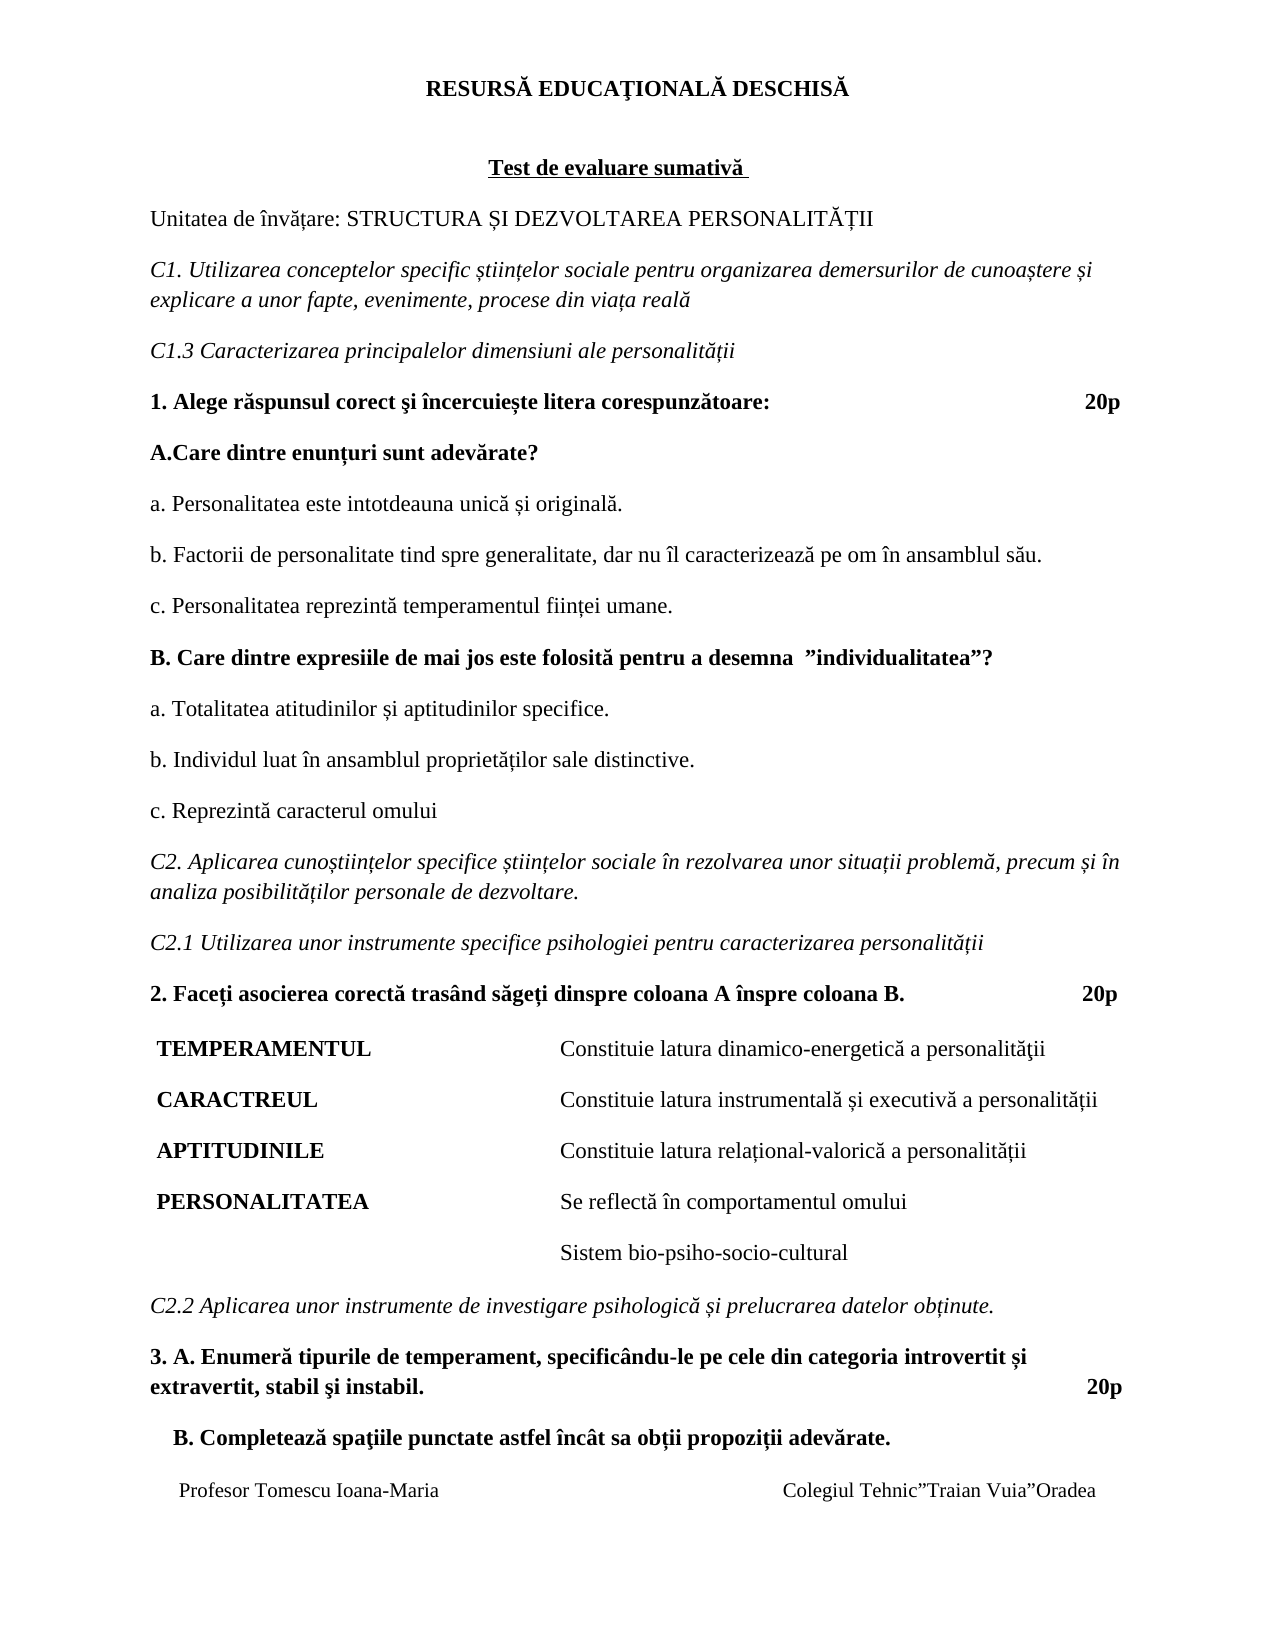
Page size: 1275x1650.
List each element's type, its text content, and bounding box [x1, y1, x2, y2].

text A.Care dintre enunțuri sunt adevărate? [150, 439, 1125, 466]
text Unitatea de învățare: STRUCTURA ȘI DEZVOLTAREA PERSONALITĂȚII [150, 205, 1125, 231]
text 2. Faceți asocierea corectă trasând săgeți dinspre coloana A înspre coloana B. 20p [150, 980, 1125, 1006]
text C2.1 Utilizarea unor instrumente specifice psihologiei pentru caracterizarea personalității [150, 929, 1125, 955]
text c. Personalitatea reprezintă temperamentul ființei umane. [150, 593, 1125, 619]
text C2. Aplicarea cunoștiințelor specifice științelor sociale în rezolvarea unor situații problemă, precum și în analiza posibilităților personale de dezvoltare. [150, 848, 1125, 904]
text 3. A. Enumeră tipurile de temperament, specificându-le pe cele din categoria introvertit și extravertit, stabil şi instabil. 20p [150, 1343, 1125, 1399]
text C2.2 Aplicarea unor instrumente de investigare psihologică și prelucrarea datelor obținute. [150, 1292, 1125, 1318]
table_header Constituie latura dinamico-energetică a personalităţii Constituie latura instrumentală și executivă a personalității Constituie latura relațional-valorică a personalității Se reflectă în comportamentul omului Sistem bio-psiho-socio-cultural [554, 1033, 1138, 1290]
text b. Factorii de personalitate tind spre generalitate, dar nu îl caracterizează pe om în ansamblul său. [150, 542, 1125, 568]
text B. Care dintre expresiile de mai jos este folosită pentru a desemna ”individualitatea”? [150, 644, 1125, 670]
text 1. Alege răspunsul corect şi încercuiește litera corespunzătoare: 20p [150, 388, 1125, 415]
table_header TEMPERAMENTUL CARACTREUL APTITUDINILE PERSONALITATEA [150, 1033, 551, 1290]
text B. Completează spaţiile punctate astfel încât sa obții propoziții adevărate. [150, 1424, 1125, 1451]
text b. Individul luat în ansamblul proprietăților sale distinctive. [150, 746, 1125, 772]
text a. Totalitatea atitudinilor și aptitudinilor specifice. [150, 695, 1125, 721]
text C1.3 Caracterizarea principalelor dimensiuni ale personalității [150, 337, 1125, 364]
text a. Personalitatea este intotdeauna unică și originală. [150, 491, 1125, 517]
text C1. Utilizarea conceptelor specific științelor sociale pentru organizarea demersurilor de cunoaștere și explicare a unor fapte, evenimente, procese din viața reală [150, 256, 1125, 313]
text c. Reprezintă caracterul omului [150, 797, 1125, 823]
text Test de evaluare sumativă [150, 154, 1125, 180]
